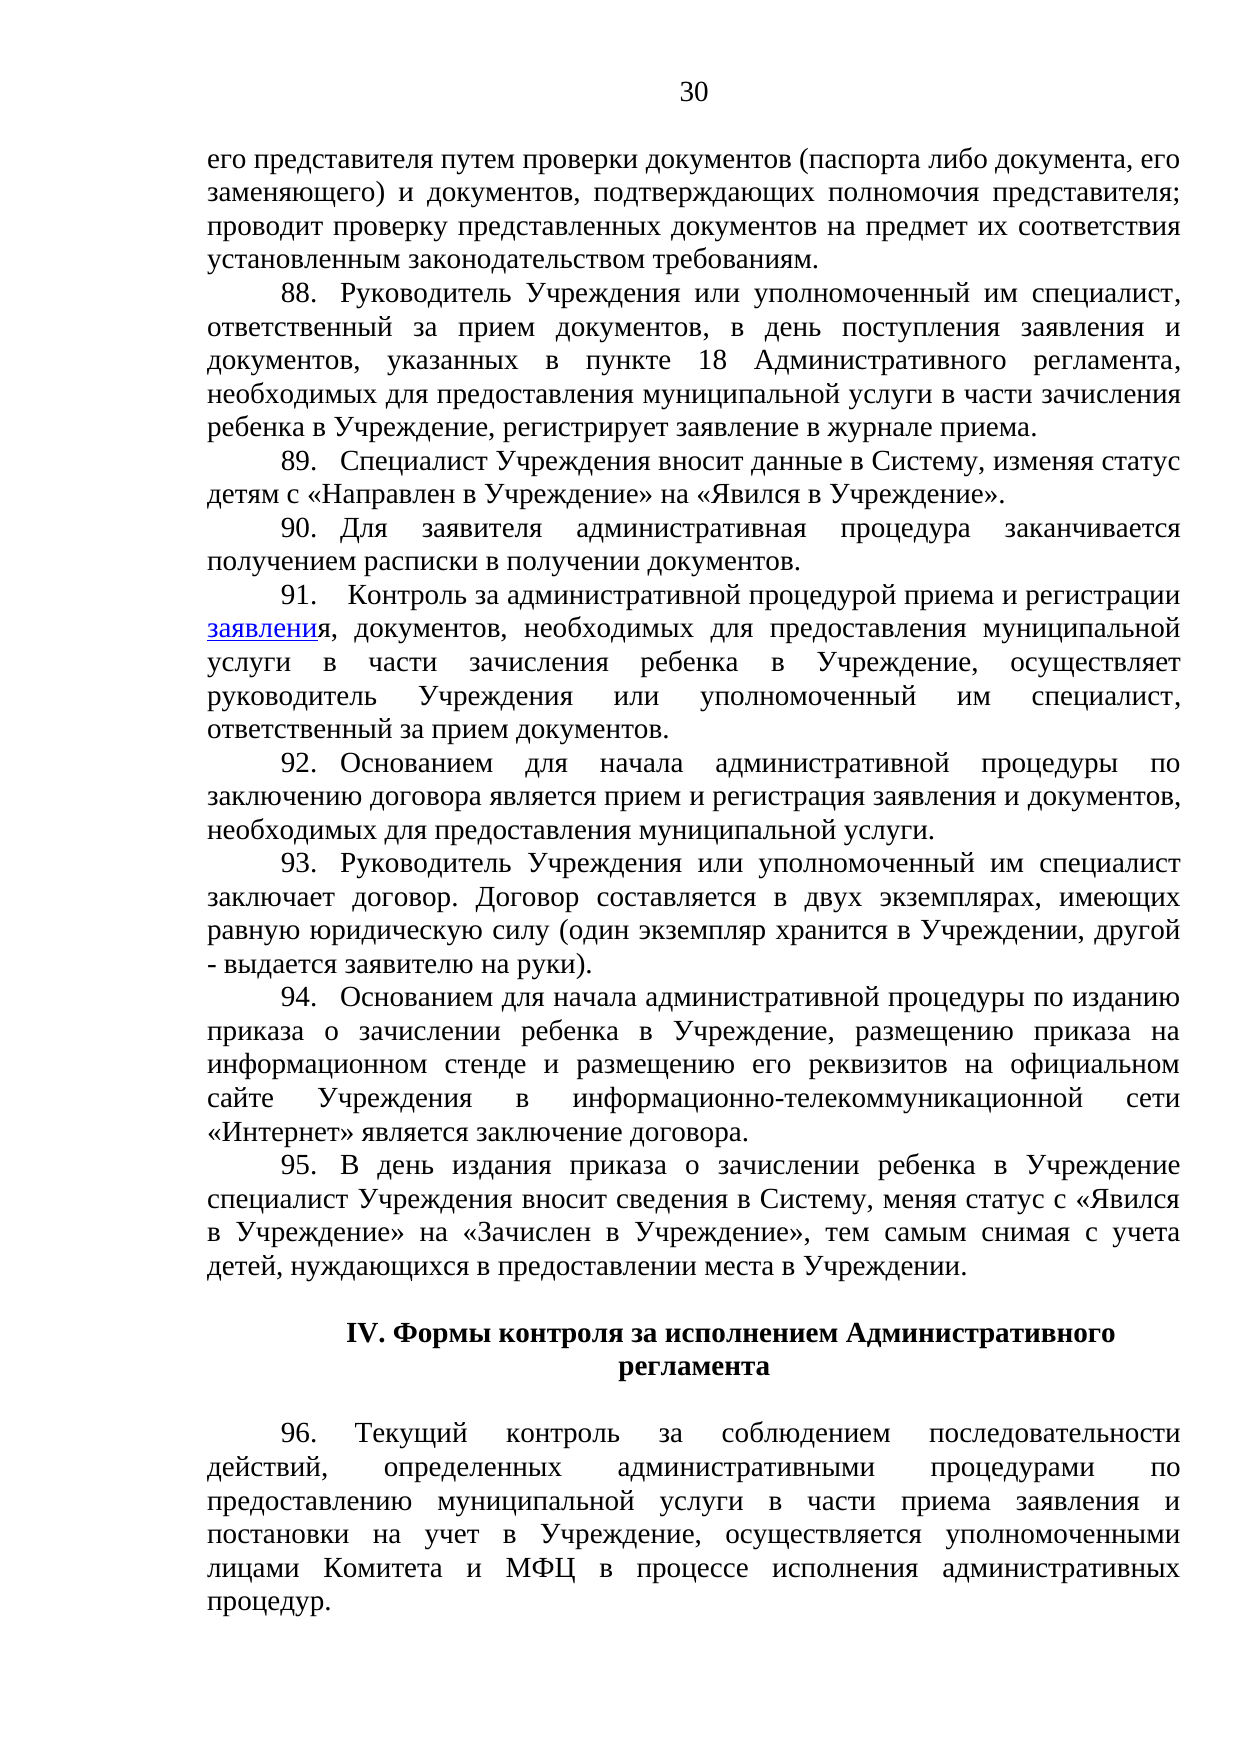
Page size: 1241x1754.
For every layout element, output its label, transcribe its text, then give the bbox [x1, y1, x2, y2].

list Основанием для начала административной процедуры по изданию приказа о зачислении ребенка в Учреждение, размещению приказа на информационном стенде и размещению его реквизитов на официальном сайте Учреждения в информационно-телекоммуникационной сети «Интернет» является заключение договора. [207, 979, 1181, 1147]
list Специалист Учреждения вносит данные в Систему, изменяя статус детям с «Направлен в Учреждение» на «Явился в Учреждение». [207, 443, 1181, 510]
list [207, 141, 1181, 275]
list Для заявителя административная процедура заканчивается получением расписки в получении документов. [207, 510, 1181, 577]
text IV. Формы контроля за исполнением Административного регламента [207, 1315, 1181, 1382]
list Руководитель Учреждения или уполномоченный им специалист, ответственный за прием документов, в день поступления заявления и документов, указанных в пункте 18 Административного регламента, необходимых для предоставления муниципальной услуги в части зачисления ребенка в Учреждение, регистрирует заявление в журнале приема. [207, 275, 1181, 443]
list Руководитель Учреждения или уполномоченный им специалист заключает договор. Договор составляется в двух экземплярах, имеющих равную юридическую силу (один экземпляр хранится в Учреждении, другой - выдается заявителю на руки). [207, 845, 1181, 979]
list В день издания приказа о зачислении ребенка в Учреждение специалист Учреждения вносит сведения в Систему, меняя статус с «Явился в Учреждение» на «Зачислен в Учреждение», тем самым снимая с учета детей, нуждающихся в предоставлении места в Учреждении. [207, 1147, 1181, 1281]
list Основанием для начала административной процедуры по заключению договора является прием и регистрация заявления и документов, необходимых для предоставления муниципальной услуги. [207, 745, 1181, 845]
list Текущий контроль за соблюдением последовательности действий, определенных административными процедурами по предоставлению муниципальной услуги в части приема заявления и постановки на учет в Учреждение, осуществляется уполномоченными лицами Комитета и МФЦ в процессе исполнения административных процедур. [207, 1416, 1181, 1617]
list Контроль за административной процедурой приема и регистрации заявления, документов, необходимых для предоставления муниципальной услуги в части зачисления ребенка в Учреждение, осуществляет руководитель Учреждения или уполномоченный им специалист, ответственный за прием документов. [207, 577, 1181, 745]
